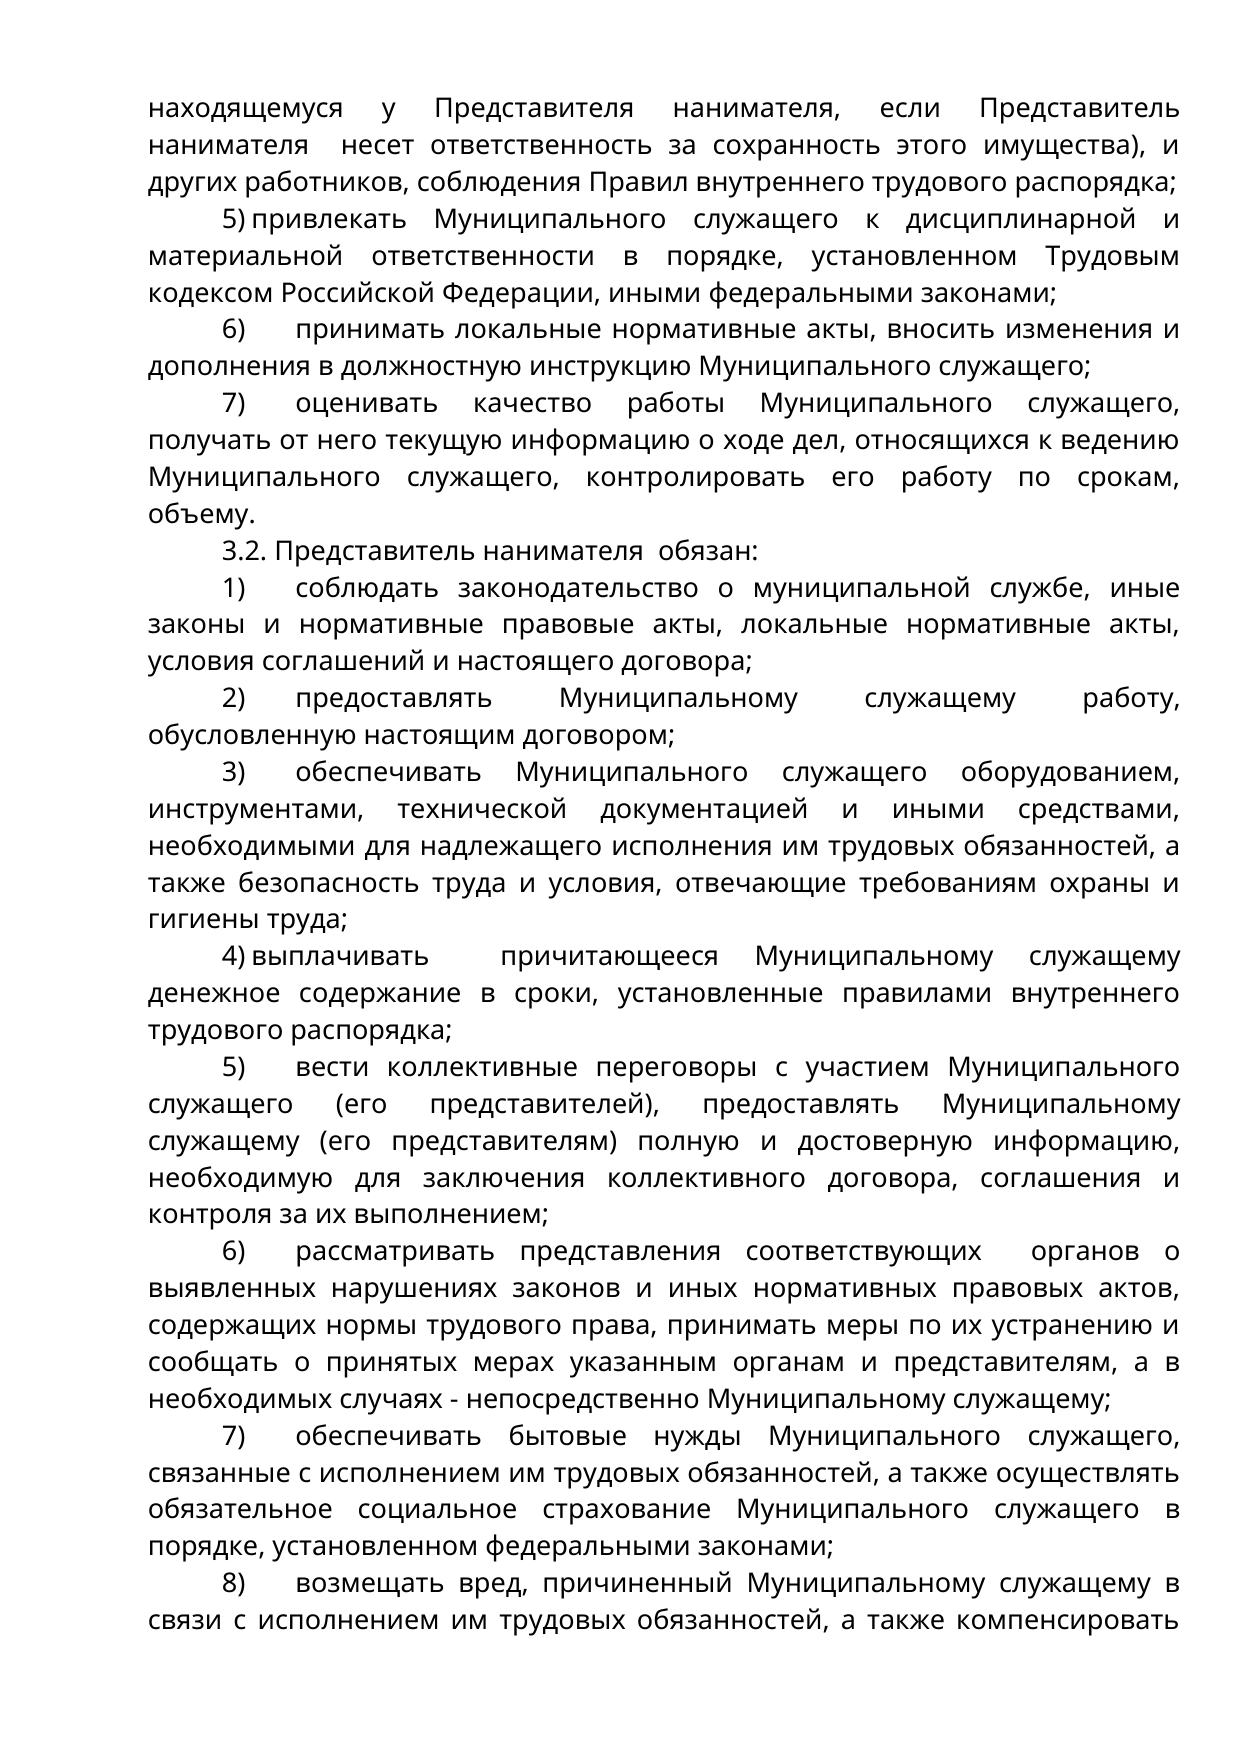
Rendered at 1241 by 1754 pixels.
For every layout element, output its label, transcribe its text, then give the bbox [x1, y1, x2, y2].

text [148, 89, 1181, 199]
text 7) обеспечивать бытовые нужды Муниципального служащего, связанные с исполнением им трудовых обязанностей, а также осуществлять обязательное социальное страхование Муниципального служащего в порядке, установленном федеральными законами; [148, 1416, 1181, 1564]
text 3.2. Представитель нанимателя обязан: [148, 531, 1181, 568]
text 7) оценивать качество работы Муниципального служащего, получать от него текущую информацию о ходе дел, относящихся к ведению Муниципального служащего, контролировать его работу по срокам, объему. [148, 384, 1181, 531]
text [148, 1564, 1181, 1637]
text 6) рассматривать представления соответствующих органов о выявленных нарушениях законов и иных нормативных правовых актов, содержащих нормы трудового права, принимать меры по их устранению и сообщать о принятых мерах указанным органам и представителям, а в необходимых случаях - непосредственно Муниципальному служащему; [148, 1232, 1181, 1416]
text 5) привлекать Муниципального служащего к дисциплинарной и материальной ответственности в порядке, установленном Трудовым кодексом Российской Федерации, иными федеральными законами; [148, 199, 1181, 310]
text 1) соблюдать законодательство о муниципальной службе, иные законы и нормативные правовые акты, локальные нормативные акты, условия соглашений и настоящего договора; [148, 568, 1181, 679]
text 6) принимать локальные нормативные акты, вносить изменения и дополнения в должностную инструкцию Муниципального служащего; [148, 310, 1181, 384]
text 4) выплачивать причитающееся Муниципальному служащему денежное содержание в сроки, установленные правилами внутреннего трудового распорядка; [148, 937, 1181, 1047]
text 3) обеспечивать Муниципального служащего оборудованием, инструментами, технической документацией и иными средствами, необходимыми для надлежащего исполнения им трудовых обязанностей, а также безопасность труда и условия, отвечающие требованиям охраны и гигиены труда; [148, 752, 1181, 937]
text 5) вести коллективные переговоры с участием Муниципального служащего (его представителей), предоставлять Муниципальному служащему (его представителям) полную и достоверную информацию, необходимую для заключения коллективного договора, соглашения и контроля за их выполнением; [148, 1047, 1181, 1232]
text 2) предоставлять Муниципальному служащему работу, обусловленную настоящим договором; [148, 679, 1181, 752]
